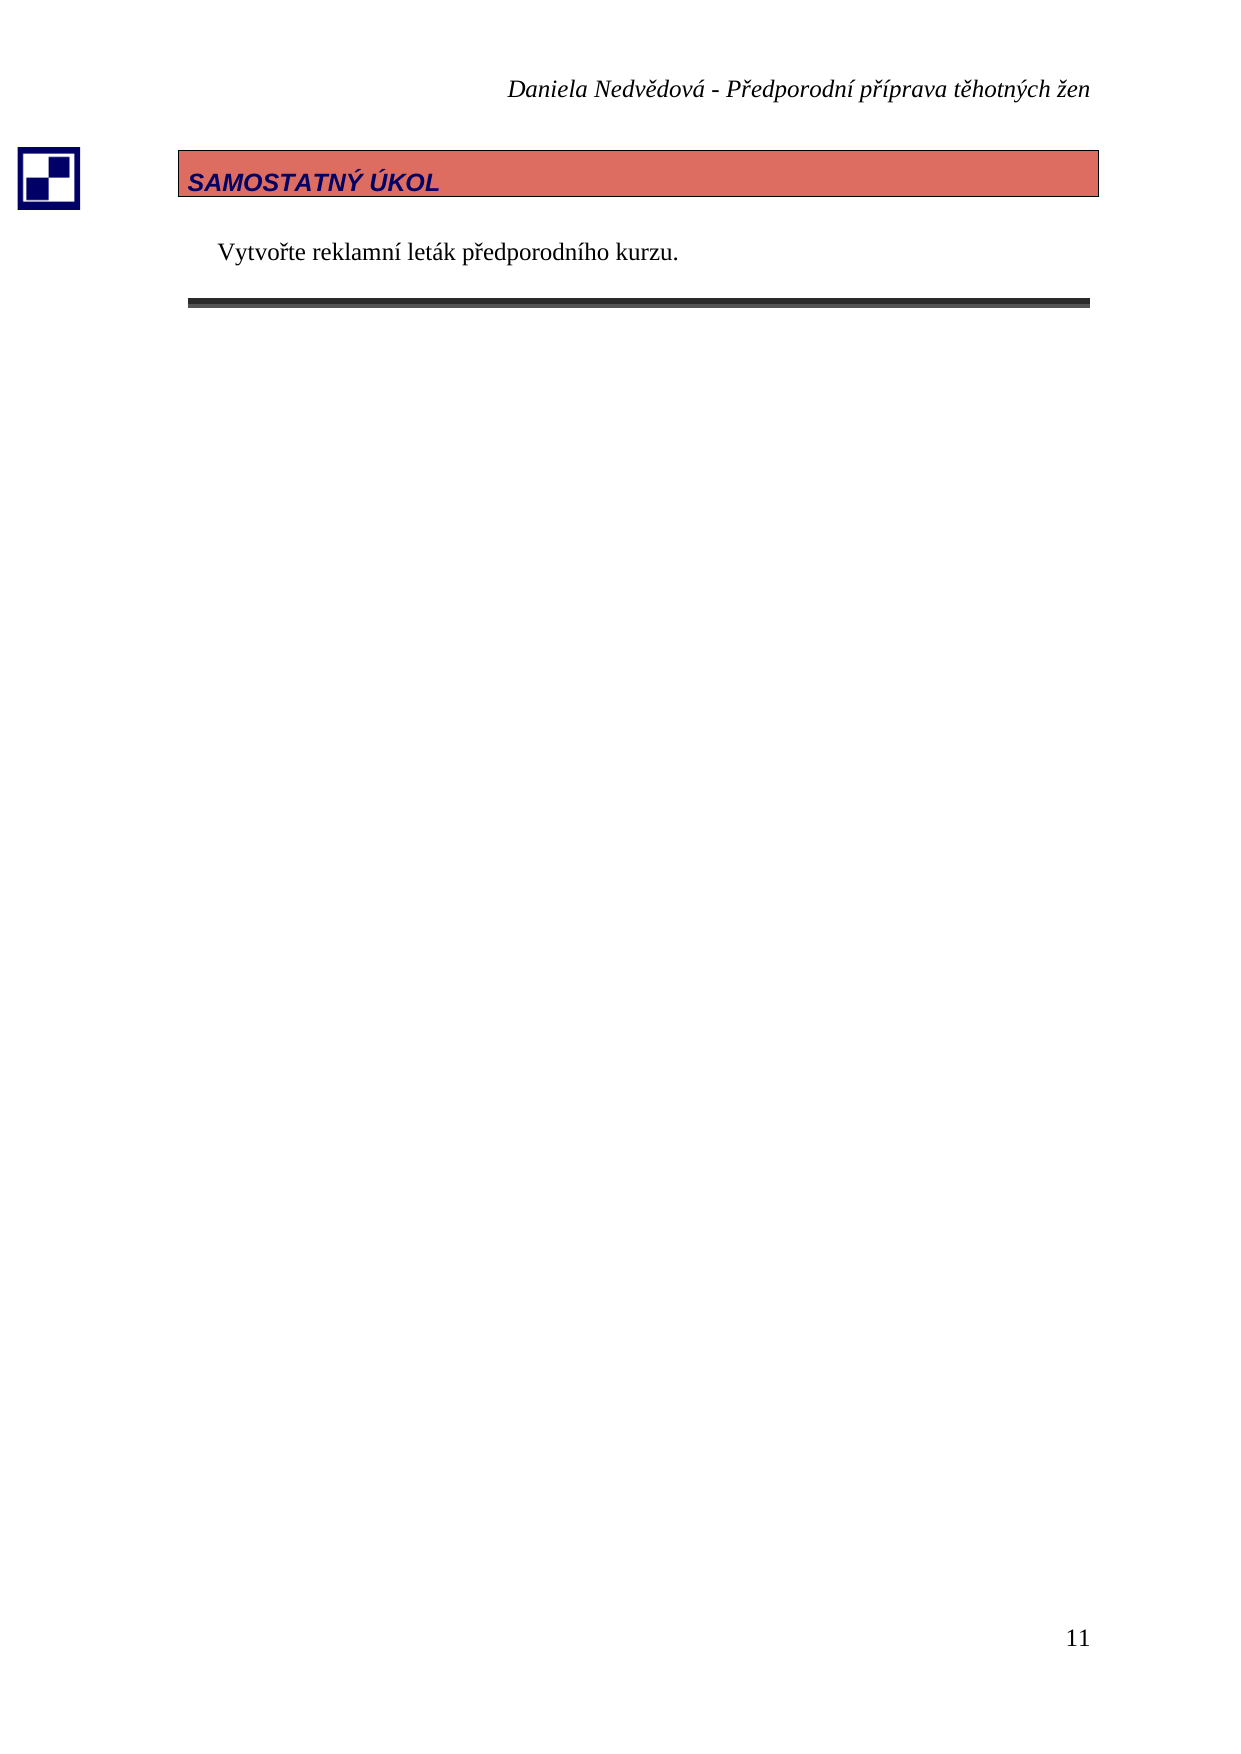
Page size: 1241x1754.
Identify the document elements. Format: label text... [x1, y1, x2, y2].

text Samostatný úkol [179, 151, 1098, 196]
text Vytvořte reklamní leták předporodního kurzu. [187, 237, 1090, 266]
picture [17, 147, 81, 210]
